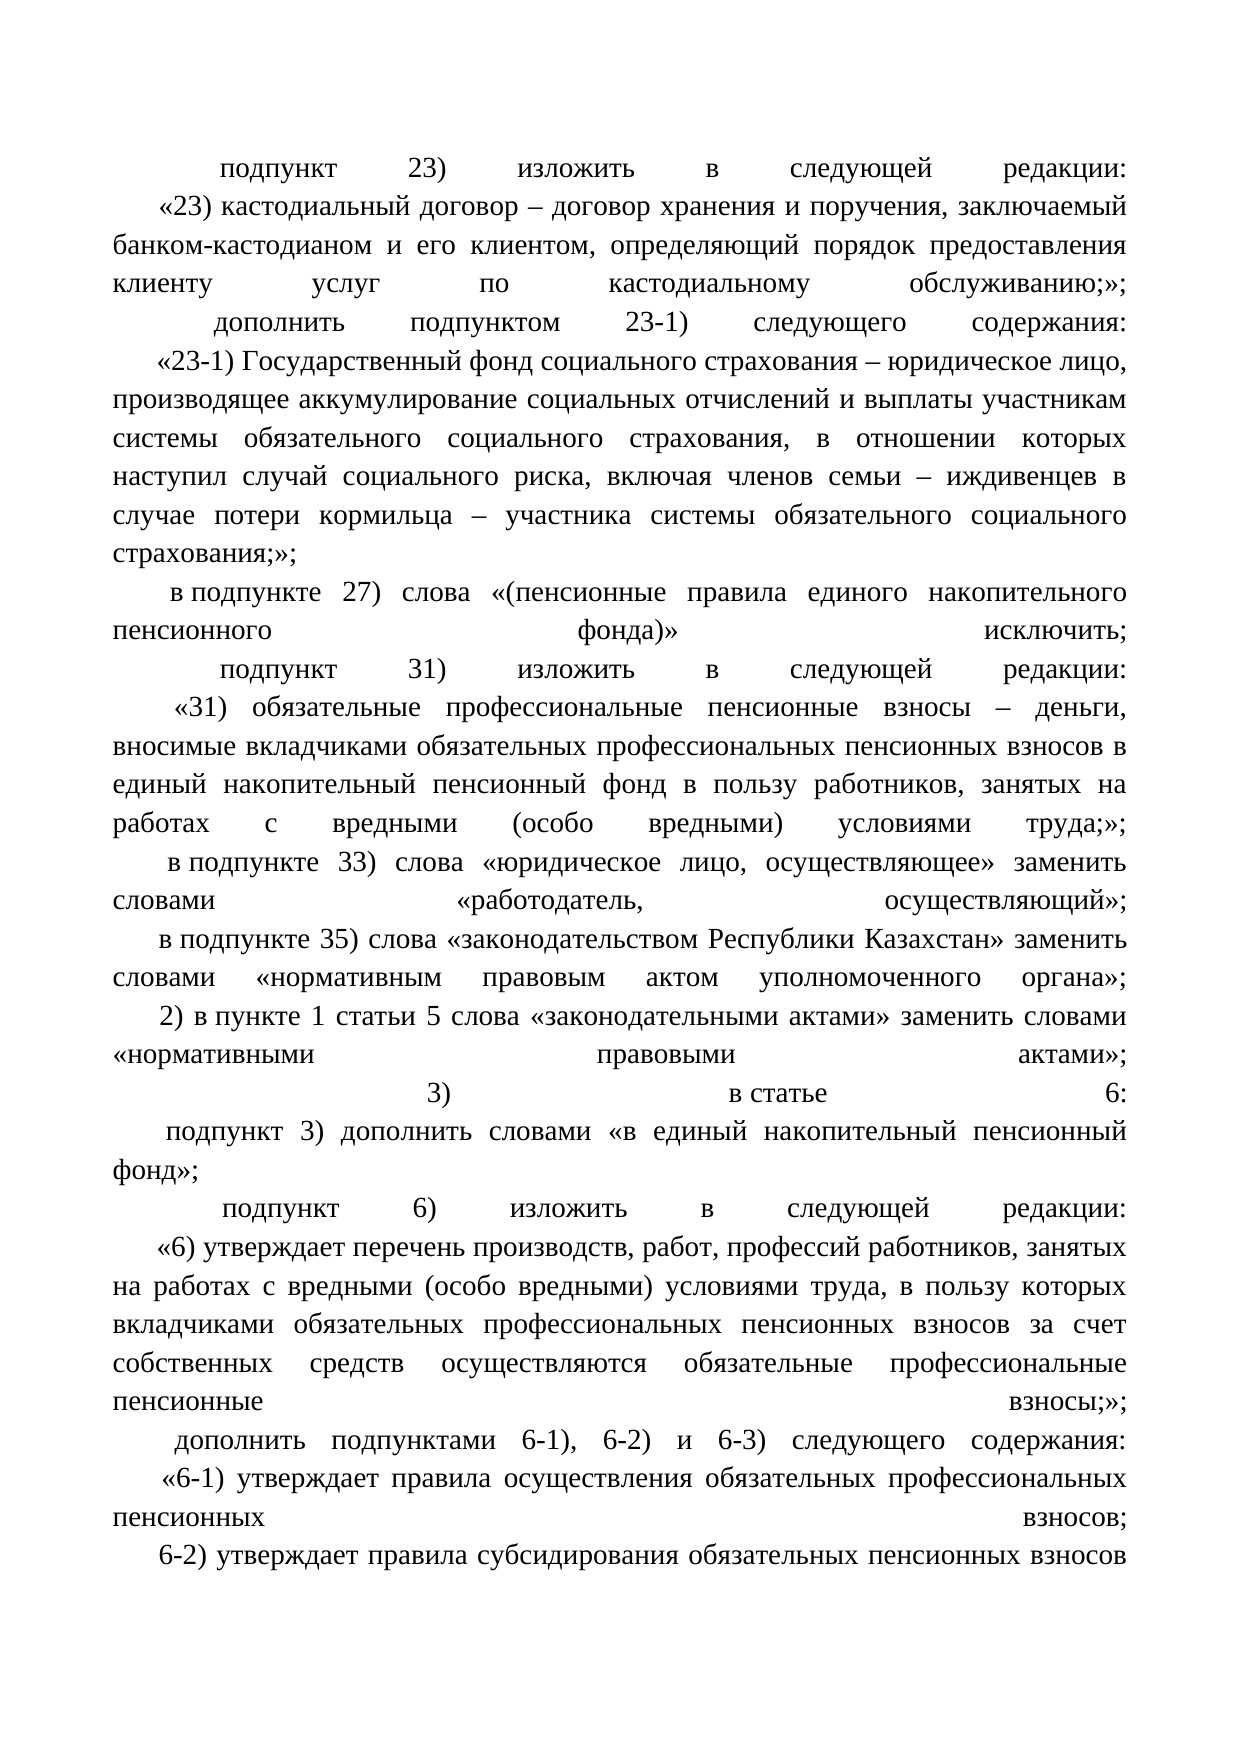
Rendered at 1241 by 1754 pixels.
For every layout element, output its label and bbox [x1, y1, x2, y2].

text [112, 150, 1128, 1571]
